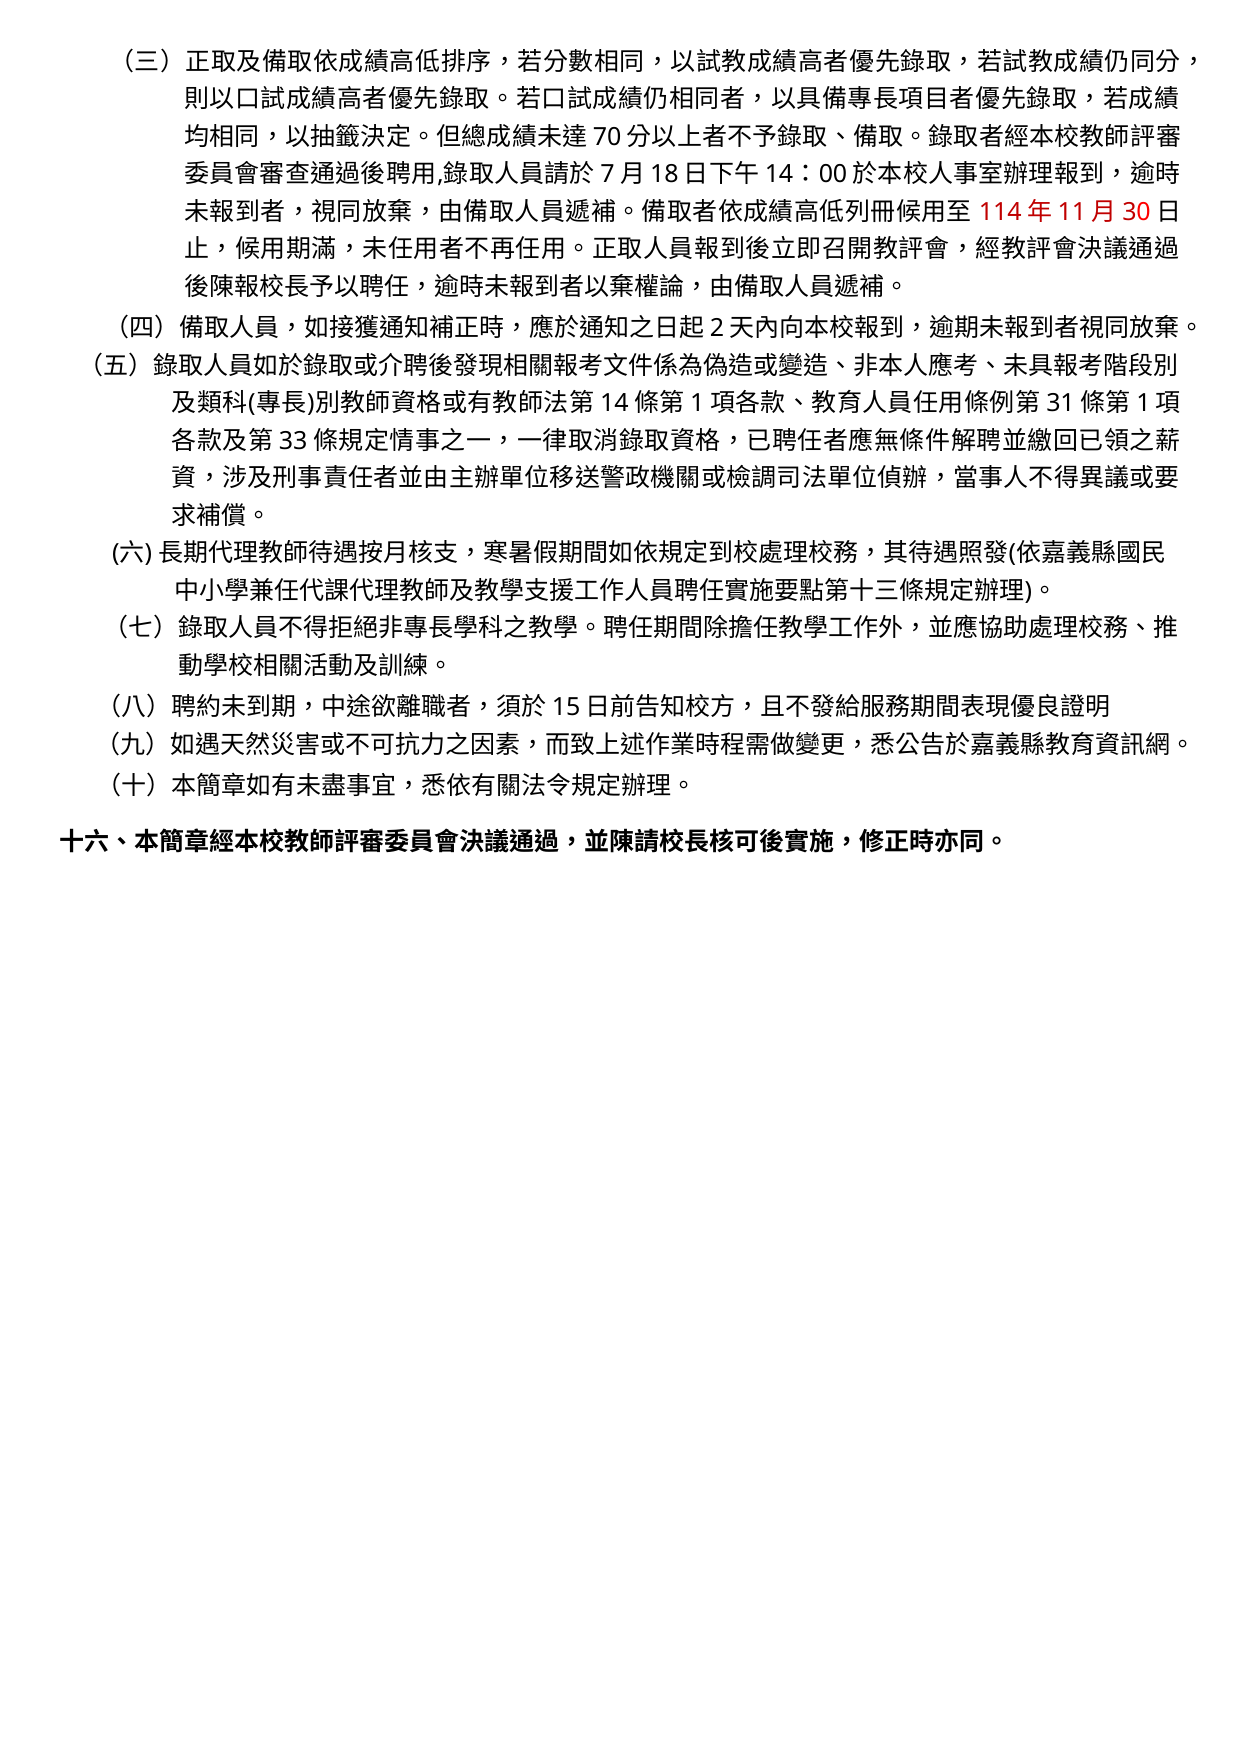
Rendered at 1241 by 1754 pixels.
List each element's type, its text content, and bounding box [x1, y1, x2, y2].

text （五）錄取人員如於錄取或介聘後發現相關報考文件係為偽造或變造、非本人應考、未具報考階段別及類科(專長)別教師資格或有教師法第14條第1項各款、教育人員任用條例第31條第1項各款及第33條規定情事之一，一律取消錄取資格，已聘任者應無條件解聘並繳回已領之薪資，涉及刑事責任者並由主辦單位移送警政機關或檢調司法單位偵辦，當事人不得異議或要求補償。 [59, 345, 1181, 532]
text （十）本簡章如有未盡事宜，悉依有關法令規定辦理。 [59, 761, 1181, 803]
text 十六、本簡章經本校教師評審委員會決議通過，並陳請校長核可後實施，修正時亦同。 [59, 822, 1157, 858]
text （四）備取人員，如接獲通知補正時，應於通知之日起2天內向本校報到，逾期未報到者視同放棄。 [104, 303, 1181, 345]
text （三）正取及備取依成績高低排序，若分數相同，以試教成績高者優先錄取，若試教成績仍同分，則以口試成績高者優先錄取。若口試成績仍相同者，以具備專長項目者優先錄取，若成績均相同，以抽籤決定。但總成績未達70分以上者不予錄取、備取。錄取者經本校教師評審委員會審查通過後聘用,錄取人員請於7月18日下午14：00於本校人事室辦理報到，逾時未報到者，視同放棄，由備取人員遞補。備取者依成績高低列冊候用至114年11月30日止，候用期滿，未任用者不再任用。正取人員報到後立即召開教評會，經教評會決議通過後陳報校長予以聘任，逾時未報到者以棄權論，由備取人員遞補。 [109, 41, 1181, 303]
text （八）聘約未到期，中途欲離職者，須於15日前告知校方，且不發給服務期間表現優良證明 [84, 682, 1181, 724]
text (六) 長期代理教師待遇按月核支，寒暑假期間如依規定到校處理校務，其待遇照發(依嘉義縣國民中小學兼任代課代理教師及教學支援工作人員聘任實施要點第十三條規定辦理)。 [112, 532, 1181, 607]
text （七）錄取人員不得拒絕非專長學科之教學。聘任期間除擔任教學工作外，並應協助處理校務、推動學校相關活動及訓練。 [103, 607, 1181, 682]
text （九）如遇天然災害或不可抗力之因素，而致上述作業時程需做變更，悉公告於嘉義縣教育資訊網。 [88, 724, 1181, 761]
